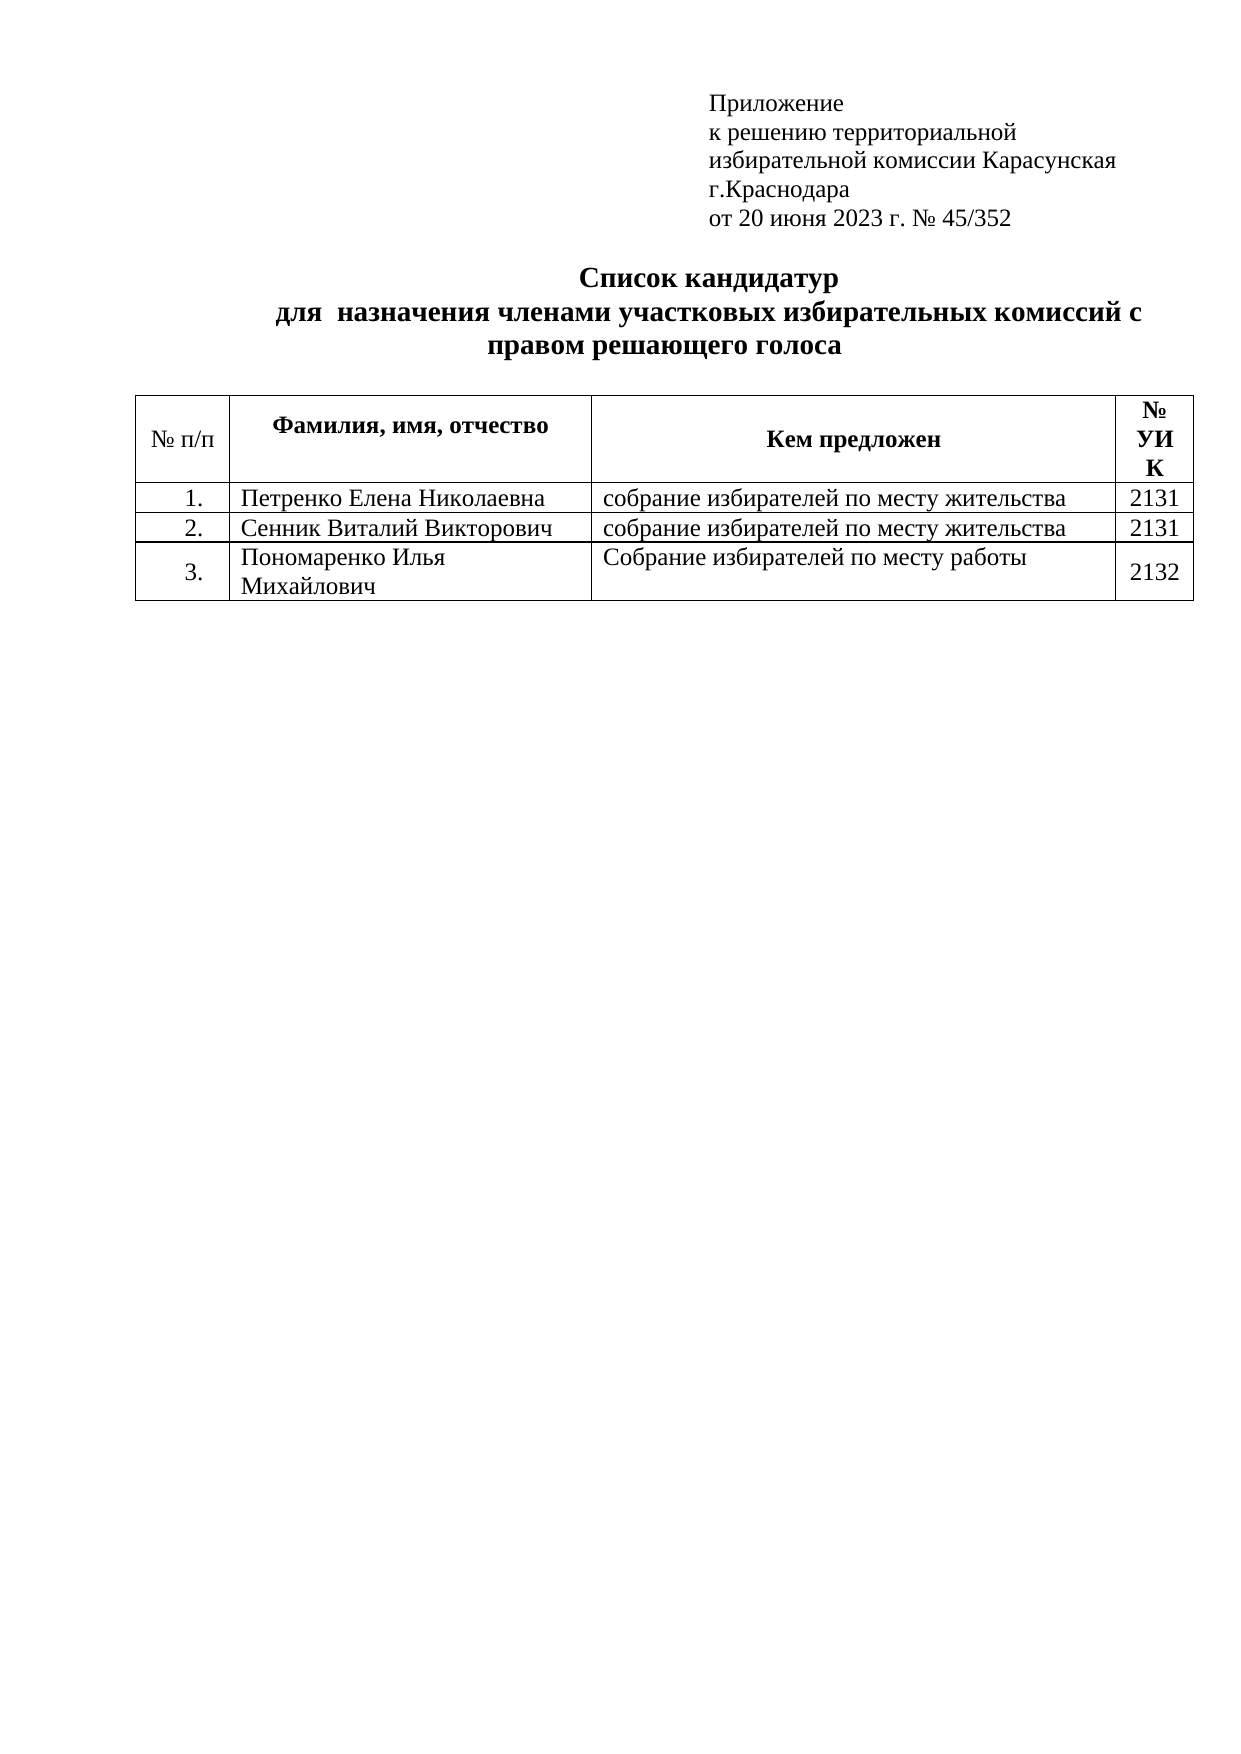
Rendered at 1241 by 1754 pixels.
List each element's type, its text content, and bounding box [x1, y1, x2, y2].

table_cell 2132 [1116, 543, 1193, 600]
text к решению территориальной избирательной комиссии Карасунская г.Краснодара [709, 117, 1152, 203]
table_cell Петренко Елена Николаевна [230, 483, 591, 512]
table_header Кем предложен [592, 396, 1115, 482]
table_cell собрание избирателей по месту жительства [592, 483, 1115, 512]
text для назначения членами участковых избирательных комиссий с правом решающего голоса [177, 294, 1152, 361]
table_cell [136, 513, 229, 541]
table_cell 2131 [1116, 483, 1193, 512]
table_cell собрание избирателей по месту жительства [592, 513, 1115, 541]
table_cell Собрание избирателей по месту работы [592, 543, 1115, 600]
table_cell Пономаренко Илья Михайлович [230, 543, 591, 600]
table_cell Сенник Виталий Викторович [230, 513, 591, 541]
table_header № п/п [136, 396, 229, 482]
text Список кандидатур [177, 260, 1152, 294]
table_cell [136, 483, 229, 512]
table_header № УИК [1116, 396, 1193, 482]
table_cell 2131 [1116, 513, 1193, 541]
text от 20 июня 2023 г. № 45/352 [709, 203, 1152, 232]
table_header Фамилия, имя, отчество [230, 396, 591, 482]
text Приложение [709, 88, 1152, 117]
table_cell [136, 543, 229, 600]
